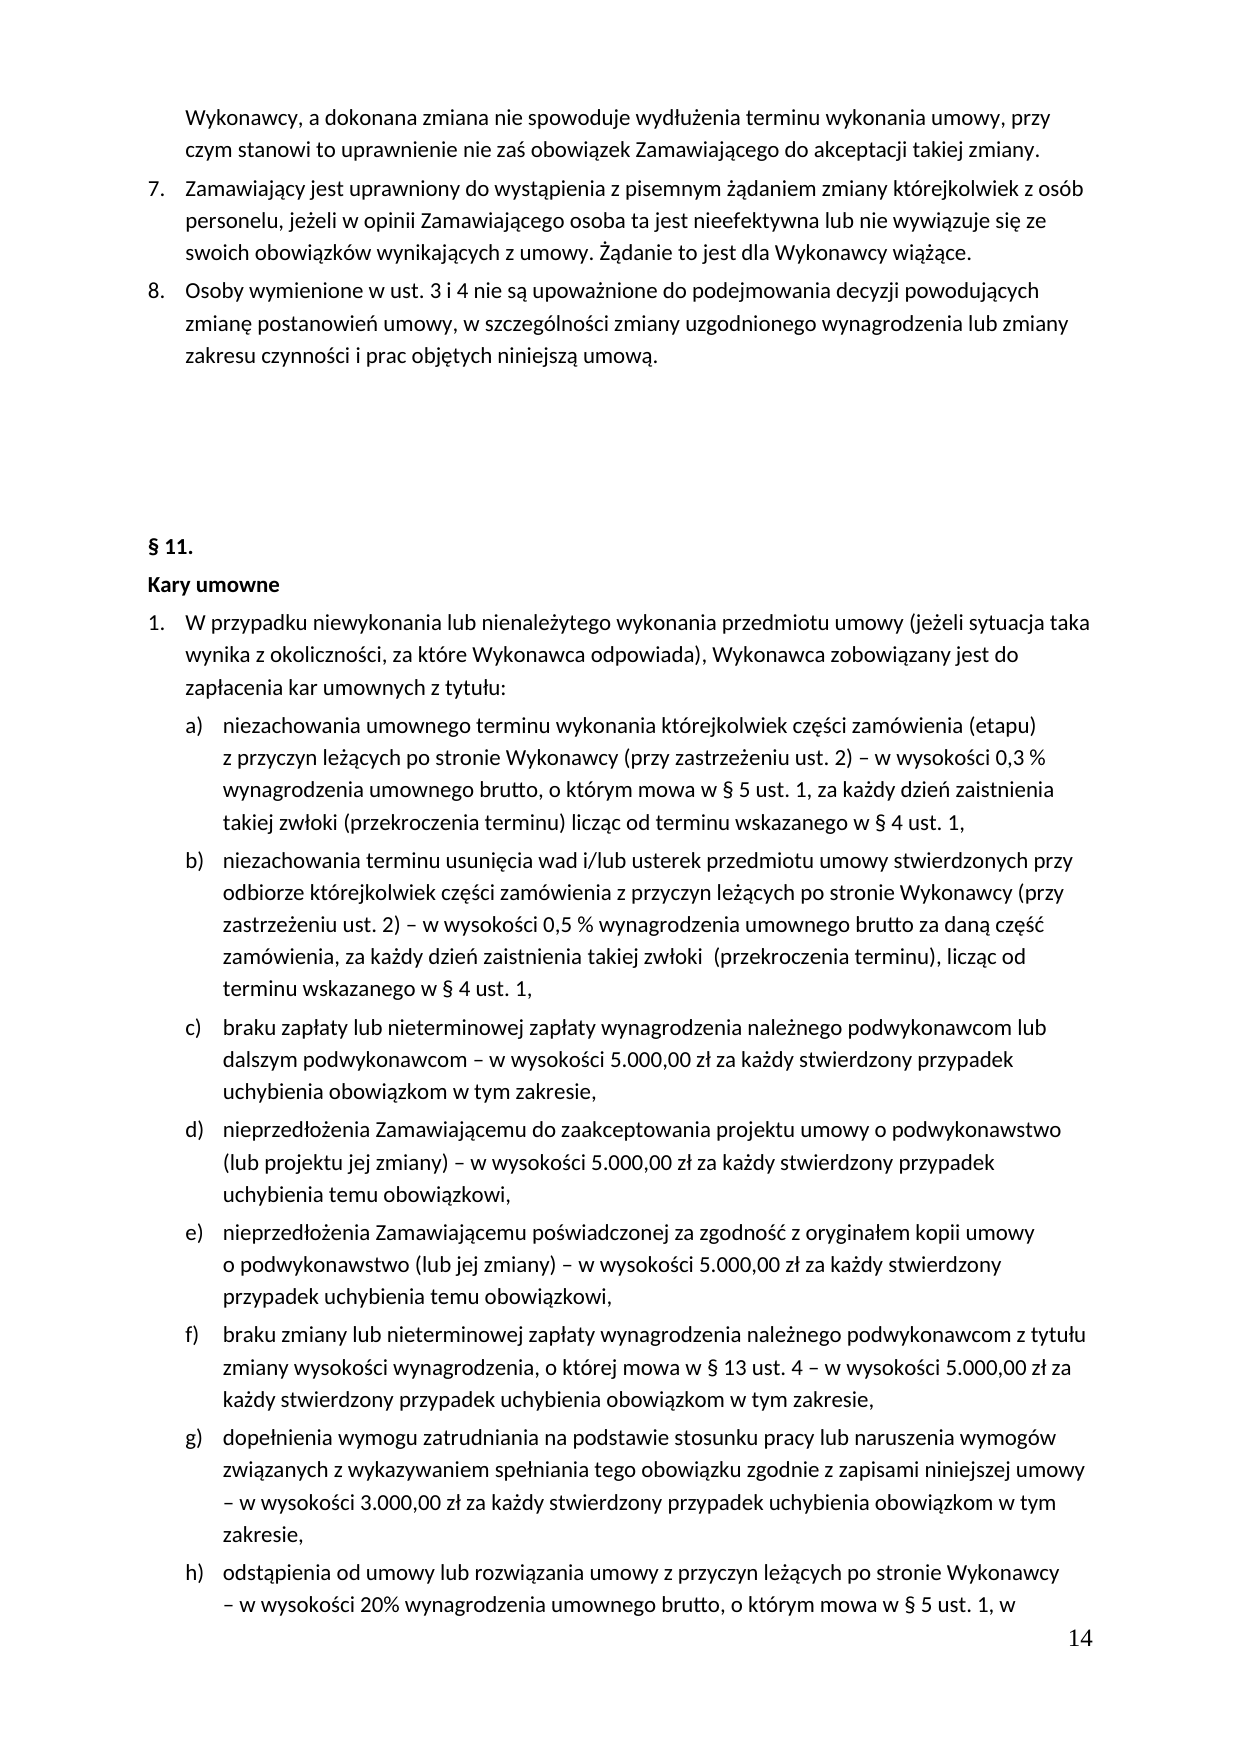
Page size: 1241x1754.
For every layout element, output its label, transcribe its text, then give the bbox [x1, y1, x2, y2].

list niezachowania umownego terminu wykonania którejkolwiek części zamówienia (etapu) z przyczyn leżących po stronie Wykonawcy (przy zastrzeżeniu ust. 2) – w wysokości 0,3 % wynagrodzenia umownego brutto, o którym mowa w § 5 ust. 1, za każdy dzień zaistnienia takiej zwłoki (przekroczenia terminu) licząc od terminu wskazanego w § 4 ust. 1, [185, 711, 1093, 836]
text § 11. [148, 532, 1093, 560]
list nieprzedłożenia Zamawiającemu poświadczonej za zgodność z oryginałem kopii umowy o podwykonawstwo (lub jej zmiany) – w wysokości 5.000,00 zł za każdy stwierdzony przypadek uchybienia temu obowiązkowi, [185, 1218, 1093, 1310]
list W przypadku niewykonania lub nienależytego wykonania przedmiotu umowy (jeżeli sytuacja taka wynika z okoliczności, za które Wykonawca odpowiada), Wykonawca zobowiązany jest do zapłacenia kar umownych z tytułu: [148, 608, 1093, 701]
list Zamawiający jest uprawniony do wystąpienia z pisemnym żądaniem zmiany którejkolwiek z osób personelu, jeżeli w opinii Zamawiającego osoba ta jest nieefektywna lub nie wywiązuje się ze swoich obowiązków wynikających z umowy. Żądanie to jest dla Wykonawcy wiążące. [148, 174, 1093, 266]
list braku zapłaty lub nieterminowej zapłaty wynagrodzenia należnego podwykonawcom lub dalszym podwykonawcom – w wysokości 5.000,00 zł za każdy stwierdzony przypadek uchybienia obowiązkom w tym zakresie, [185, 1013, 1093, 1105]
list braku zmiany lub nieterminowej zapłaty wynagrodzenia należnego podwykonawcom z tytułu zmiany wysokości wynagrodzenia, o której mowa w § 13 ust. 4 – w wysokości 5.000,00 zł za każdy stwierdzony przypadek uchybienia obowiązkom w tym zakresie, [185, 1321, 1093, 1413]
text Kary umowne [148, 570, 1093, 598]
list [148, 103, 1093, 164]
list dopełnienia wymogu zatrudniania na podstawie stosunku pracy lub naruszenia wymogów związanych z wykazywaniem spełniania tego obowiązku zgodnie z zapisami niniejszej umowy – w wysokości 3.000,00 zł za każdy stwierdzony przypadek uchybienia obowiązkom w tym zakresie, [185, 1423, 1093, 1548]
list Osoby wymienione w ust. 3 i 4 nie są upoważnione do podejmowania decyzji powodujących zmianę postanowień umowy, w szczególności zmiany uzgodnionego wynagrodzenia lub zmiany zakresu czynności i prac objętych niniejszą umową. [148, 276, 1093, 369]
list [185, 1558, 1093, 1618]
list nieprzedłożenia Zamawiającemu do zaakceptowania projektu umowy o podwykonawstwo (lub projektu jej zmiany) – w wysokości 5.000,00 zł za każdy stwierdzony przypadek uchybienia temu obowiązkowi, [185, 1115, 1093, 1208]
list niezachowania terminu usunięcia wad i/lub usterek przedmiotu umowy stwierdzonych przy odbiorze którejkolwiek części zamówienia z przyczyn leżących po stronie Wykonawcy (przy zastrzeżeniu ust. 2) – w wysokości 0,5 % wynagrodzenia umownego brutto za daną część zamówienia, za każdy dzień zaistnienia takiej zwłoki (przekroczenia terminu), licząc od terminu wskazanego w § 4 ust. 1, [185, 846, 1093, 1003]
